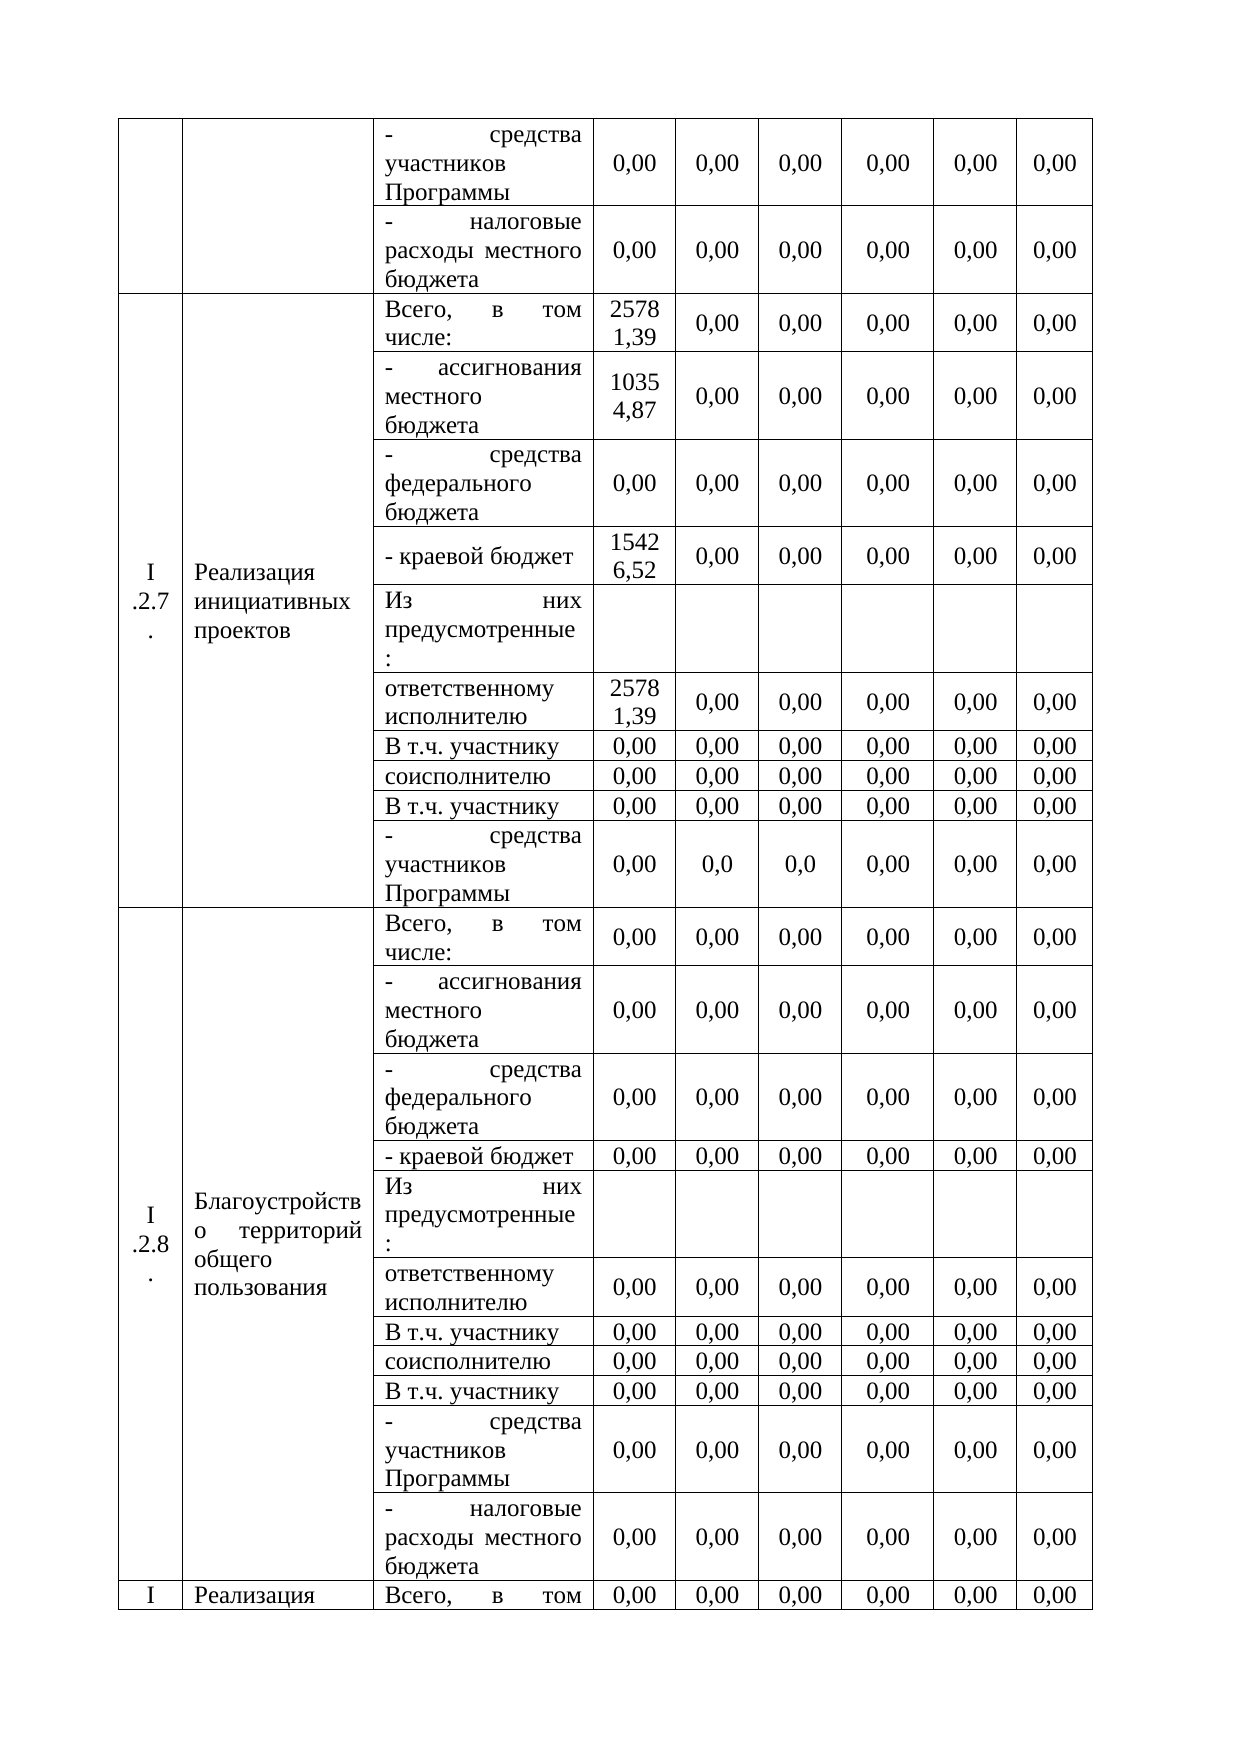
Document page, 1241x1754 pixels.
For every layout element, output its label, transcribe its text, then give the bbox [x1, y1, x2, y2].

table_cell 0,00 [842, 761, 933, 790]
table_cell 0,00 [934, 527, 1016, 584]
table_cell 0,00 [842, 119, 933, 205]
table_cell 0,00 [934, 119, 1016, 205]
table_cell 0,00 [594, 1346, 675, 1375]
table_cell - налоговые расходы местного бюджета [374, 206, 593, 293]
table_cell 0,00 [594, 761, 675, 790]
table_cell 0,00 [676, 119, 758, 205]
table_cell 0,00 [676, 791, 758, 819]
table_cell [1017, 585, 1092, 672]
table_cell 0,00 [934, 1493, 1016, 1579]
table_cell 0,00 [934, 1054, 1016, 1140]
table_cell 0,00 [1017, 1141, 1092, 1170]
table_cell 0,00 [676, 966, 758, 1053]
table_cell 0,00 [594, 1317, 675, 1345]
table_cell 0,00 [842, 294, 933, 351]
table_cell 0,00 [759, 1054, 841, 1140]
table_cell 0,00 [1017, 527, 1092, 584]
table_cell 0,00 [934, 294, 1016, 351]
table_cell 0,00 [842, 1317, 933, 1345]
table_cell 0,00 [676, 1258, 758, 1316]
table_cell [676, 1171, 758, 1257]
table_cell - средства участников Программы [374, 821, 593, 907]
table_cell I.2.7. [119, 294, 182, 907]
table_cell 0,00 [759, 206, 841, 293]
table_cell [934, 585, 1016, 672]
table_cell 0,00 [676, 294, 758, 351]
table_cell 0,00 [1017, 791, 1092, 819]
table_cell 0,00 [676, 731, 758, 760]
table_cell 0,00 [934, 966, 1016, 1053]
table_cell 0,00 [676, 1581, 758, 1609]
table_cell 0,00 [934, 821, 1016, 907]
table_cell [676, 585, 758, 672]
table_cell 0,00 [842, 821, 933, 907]
table_cell 0,00 [842, 966, 933, 1053]
table_cell 0,00 [934, 1406, 1016, 1492]
table_cell 0,00 [842, 1376, 933, 1405]
table_cell 0,00 [594, 1406, 675, 1492]
table_cell 25781,39 [594, 294, 675, 351]
table_cell ответственному исполнителю [374, 1258, 593, 1316]
table_cell 0,0 [759, 821, 841, 907]
table_cell 0,00 [594, 1054, 675, 1140]
table_cell 0,00 [842, 1054, 933, 1140]
table_cell 10354,87 [594, 352, 675, 438]
table_cell 0,00 [934, 1581, 1016, 1609]
table_cell 0,00 [1017, 440, 1092, 526]
table_cell [842, 585, 933, 672]
table_cell 0,00 [842, 731, 933, 760]
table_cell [183, 1581, 373, 1609]
table_cell 0,00 [759, 352, 841, 438]
table_cell 0,00 [1017, 1054, 1092, 1140]
table_cell 0,00 [759, 1346, 841, 1375]
table_cell 0,00 [676, 1406, 758, 1492]
table_cell 0,00 [676, 440, 758, 526]
table_cell 0,00 [842, 791, 933, 819]
table_cell 0,00 [1017, 821, 1092, 907]
table_cell Благоустройство территорий общего пользования [183, 908, 373, 1579]
table_cell 0,00 [594, 1141, 675, 1170]
table_cell 0,00 [594, 966, 675, 1053]
table_cell 0,00 [934, 206, 1016, 293]
table_cell 0,00 [676, 761, 758, 790]
table_cell 0,00 [842, 1581, 933, 1609]
table_cell Всего, в том числе: [374, 1581, 593, 1609]
table_cell - ассигнования местного бюджета [374, 966, 593, 1053]
table_cell 0,00 [842, 440, 933, 526]
table_cell ответственному исполнителю [374, 673, 593, 730]
table_cell 0,00 [759, 908, 841, 965]
table_cell 0,00 [842, 1258, 933, 1316]
table_cell Из них предусмотренные: [374, 1171, 593, 1257]
table_cell 0,00 [676, 1376, 758, 1405]
table_cell [594, 1171, 675, 1257]
table_cell - ассигнования местного бюджета [374, 352, 593, 438]
table_cell 0,00 [1017, 908, 1092, 965]
table_cell - краевой бюджет [374, 1141, 593, 1170]
table_cell 0,00 [676, 1141, 758, 1170]
table_cell 0,00 [1017, 1346, 1092, 1375]
table_cell 0,00 [842, 1406, 933, 1492]
table_cell 0,00 [934, 352, 1016, 438]
table_cell - средства участников Программы [374, 119, 593, 205]
table_cell 0,00 [676, 527, 758, 584]
table_cell 0,00 [1017, 1493, 1092, 1579]
table_cell - налоговые расходы местного бюджета [374, 1493, 593, 1579]
table_cell - краевой бюджет [374, 527, 593, 584]
table_cell 0,00 [934, 791, 1016, 819]
table_cell 0,00 [1017, 352, 1092, 438]
table_cell 0,00 [934, 440, 1016, 526]
table_cell 0,00 [759, 1258, 841, 1316]
table_cell Из них предусмотренные: [374, 585, 593, 672]
table_cell В т.ч. участнику [374, 1317, 593, 1345]
table_cell 25781,39 [594, 673, 675, 730]
table_cell 0,00 [594, 1376, 675, 1405]
table_cell 0,00 [1017, 1376, 1092, 1405]
table_cell 0,00 [1017, 294, 1092, 351]
table_cell 0,00 [759, 527, 841, 584]
table_cell 0,00 [842, 527, 933, 584]
table_cell 0,00 [1017, 966, 1092, 1053]
table_cell 0,00 [594, 821, 675, 907]
table_cell Всего, в том числе: [374, 294, 593, 351]
table_cell 0,00 [1017, 1317, 1092, 1345]
table_cell 0,00 [676, 352, 758, 438]
table_cell I.2.9. [119, 1581, 182, 1609]
table_cell Всего, в том числе: [374, 908, 593, 965]
table_cell 0,00 [594, 791, 675, 819]
table_cell 0,00 [594, 1493, 675, 1579]
table_cell В т.ч. участнику [374, 731, 593, 760]
table_cell 0,00 [594, 119, 675, 205]
table_cell - средства федерального бюджета [374, 440, 593, 526]
table_cell 0,00 [759, 673, 841, 730]
table_cell 0,00 [759, 119, 841, 205]
table_cell 0,00 [759, 1376, 841, 1405]
table_cell 0,00 [842, 1141, 933, 1170]
table_cell 0,00 [1017, 206, 1092, 293]
table_cell 0,00 [759, 791, 841, 819]
table_cell 0,00 [842, 1346, 933, 1375]
table_cell 0,00 [1017, 1581, 1092, 1609]
table_cell [934, 1171, 1016, 1257]
table_cell 0,00 [842, 908, 933, 965]
table_cell 0,00 [934, 673, 1016, 730]
table_cell 0,00 [934, 1346, 1016, 1375]
table_cell 0,00 [934, 1376, 1016, 1405]
table_cell [759, 1171, 841, 1257]
table_cell 0,00 [594, 731, 675, 760]
table_cell 0,00 [1017, 761, 1092, 790]
table_cell 0,00 [934, 761, 1016, 790]
table_cell 0,00 [759, 731, 841, 760]
table_cell 0,00 [676, 1493, 758, 1579]
table_cell соисполнителю [374, 761, 593, 790]
table_cell 0,00 [676, 908, 758, 965]
table_cell 0,00 [1017, 1406, 1092, 1492]
table_cell 0,00 [759, 1406, 841, 1492]
table_cell В т.ч. участнику [374, 1376, 593, 1405]
table_cell 0,00 [594, 908, 675, 965]
table_cell 0,00 [934, 1317, 1016, 1345]
table_cell 0,00 [759, 440, 841, 526]
table_cell 0,00 [842, 1493, 933, 1579]
table_cell - средства участников Программы [374, 1406, 593, 1492]
table_cell 0,00 [759, 1141, 841, 1170]
table_cell 0,00 [842, 673, 933, 730]
table_cell 0,00 [594, 206, 675, 293]
table_cell 0,00 [759, 761, 841, 790]
table_cell 0,00 [759, 966, 841, 1053]
table_cell 0,00 [1017, 1258, 1092, 1316]
table_cell 0,00 [759, 1317, 841, 1345]
table_cell 0,00 [759, 1581, 841, 1609]
table_cell 0,00 [594, 1258, 675, 1316]
table_cell [1017, 1171, 1092, 1257]
table_cell 0,00 [759, 1493, 841, 1579]
table_cell 0,00 [676, 673, 758, 730]
table_cell 0,00 [1017, 673, 1092, 730]
table_cell 0,00 [1017, 119, 1092, 205]
table_cell 0,00 [934, 908, 1016, 965]
table_cell 0,00 [759, 294, 841, 351]
table_cell 0,00 [934, 731, 1016, 760]
table_cell Реализация инициативных проектов [183, 294, 373, 907]
table_cell 0,0 [676, 821, 758, 907]
table_cell 0,00 [676, 1054, 758, 1140]
table_cell 0,00 [594, 1581, 675, 1609]
table_cell [594, 585, 675, 672]
table_cell 0,00 [842, 352, 933, 438]
table_cell - средства федерального бюджета [374, 1054, 593, 1140]
table_cell 0,00 [676, 1317, 758, 1345]
table_cell I.2.8. [119, 908, 182, 1579]
table_cell 0,00 [842, 206, 933, 293]
table_cell В т.ч. участнику [374, 791, 593, 819]
table_cell 0,00 [934, 1258, 1016, 1316]
table_cell 0,00 [934, 1141, 1016, 1170]
table_cell соисполнителю [374, 1346, 593, 1375]
table_cell 0,00 [676, 1346, 758, 1375]
table_cell 15426,52 [594, 527, 675, 584]
table_cell 0,00 [676, 206, 758, 293]
table_cell 0,00 [594, 440, 675, 526]
table_cell [842, 1171, 933, 1257]
table_cell [759, 585, 841, 672]
table_cell 0,00 [1017, 731, 1092, 760]
